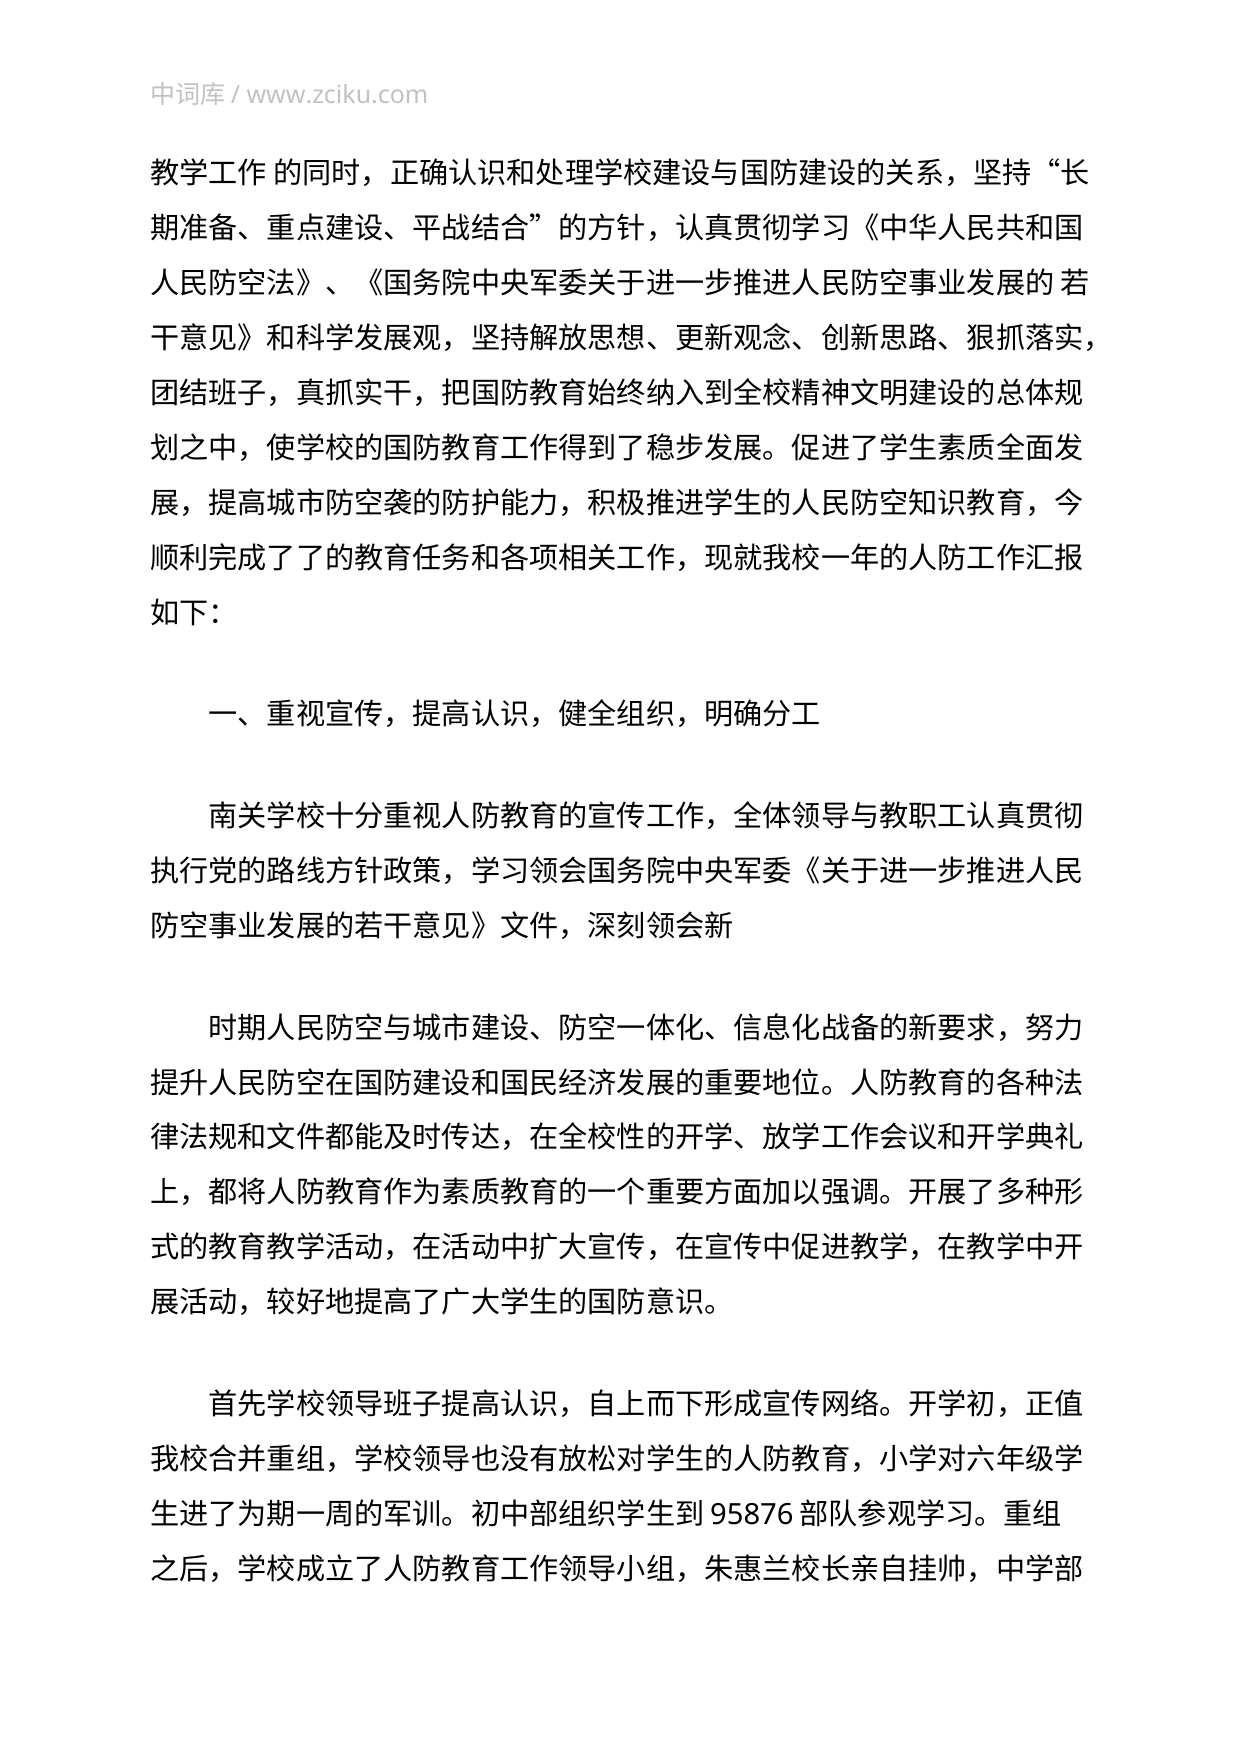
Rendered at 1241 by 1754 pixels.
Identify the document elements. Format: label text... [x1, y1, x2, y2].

text 一、重视宣传，提高认识，健全组织，明确分工 [150, 691, 1090, 733]
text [150, 150, 1090, 631]
text 时期人民防空与城市建设、防空一体化、信息化战备的新要求，努力提升人民防空在国防建设和国民经济发展的重要地位。人防教育的各种法律法规和文件都能及时传达，在全校性的开学、放学工作会议和开学典礼上，都将人防教育作为素质教育的一个重要方面加以强调。开展了多种形式的教育教学活动，在活动中扩大宣传，在宣传中促进教学，在教学中开展活动，较好地提高了广大学生的国防意识。 [150, 1004, 1090, 1321]
text 南关学校十分重视人防教育的宣传工作，全体领导与教职工认真贯彻执行党的路线方针政策，学习领会国务院中央军委《关于进一步推进人民防空事业发展的若干意见》文件，深刻领会新 [150, 793, 1090, 945]
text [150, 1381, 1090, 1588]
